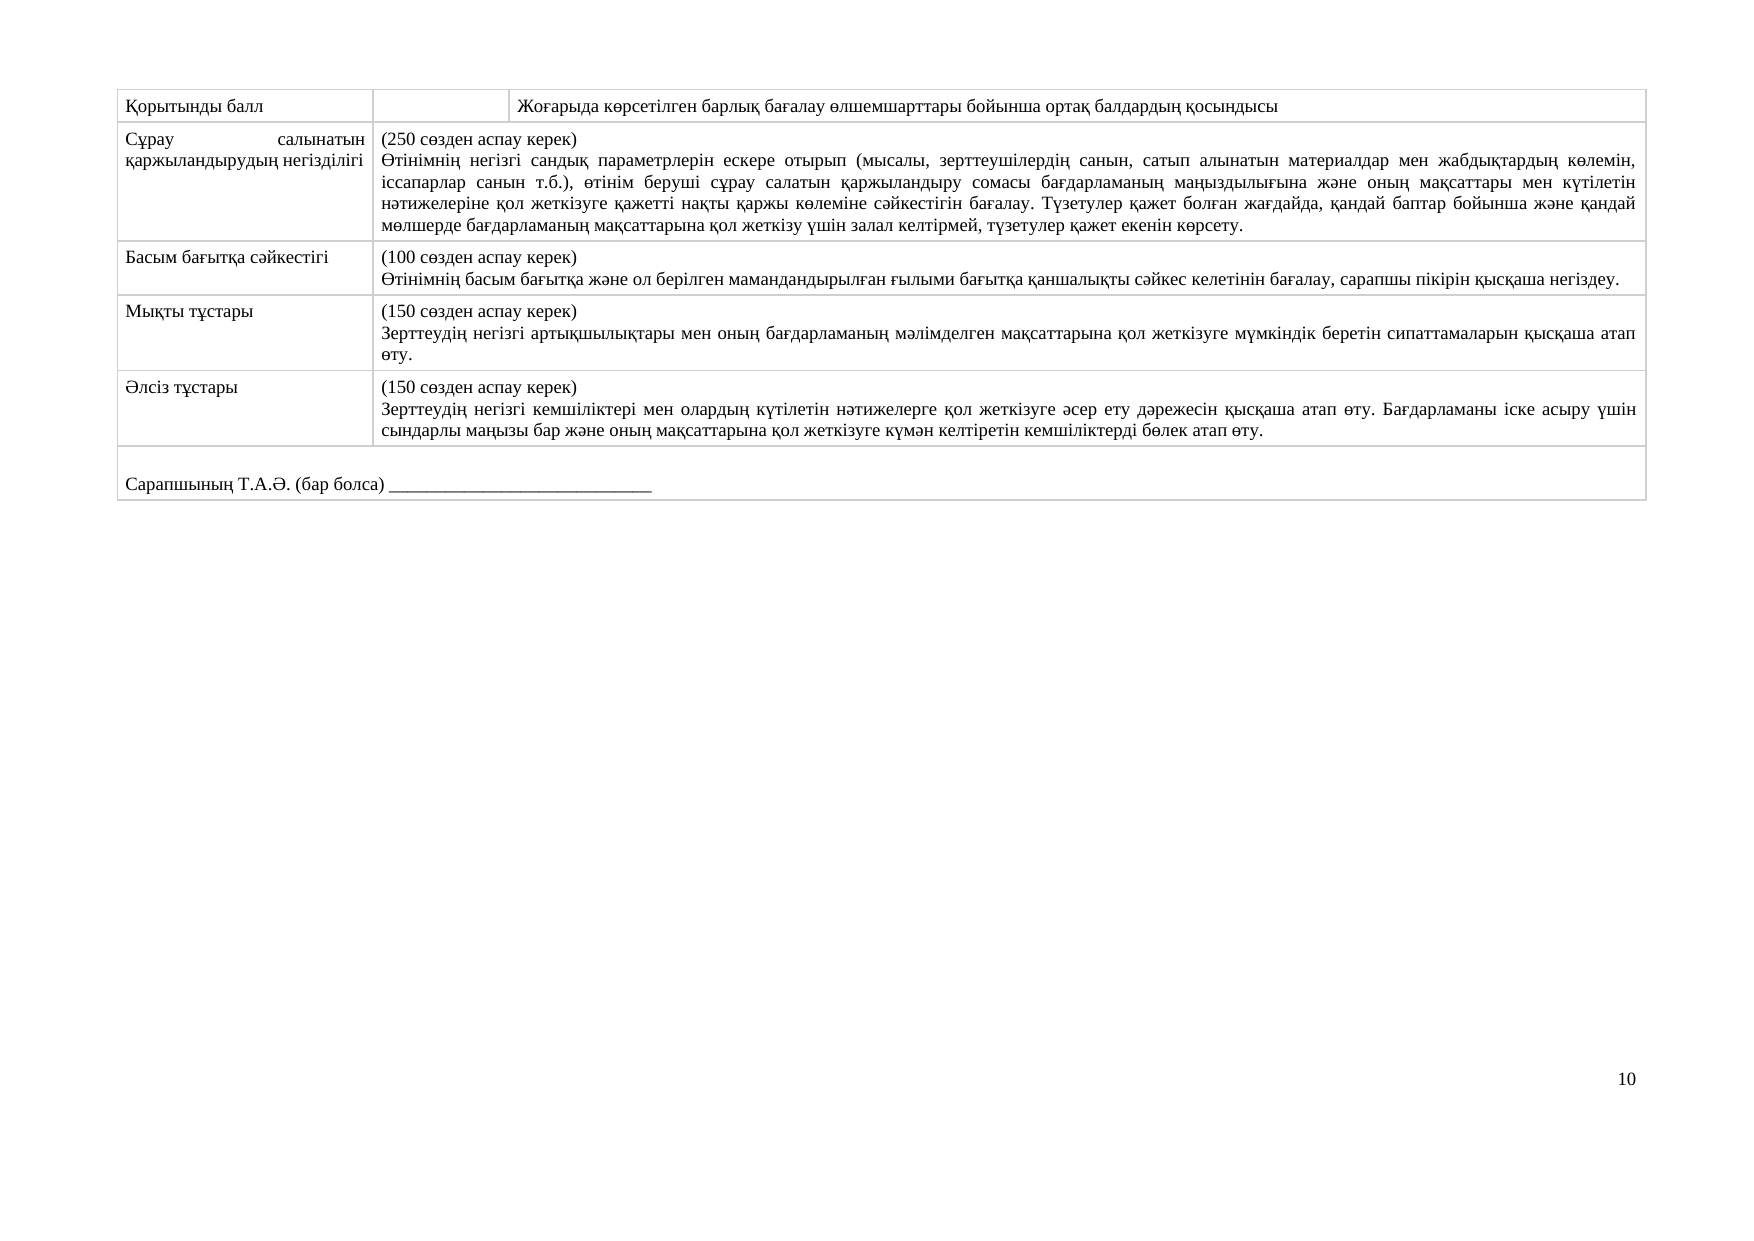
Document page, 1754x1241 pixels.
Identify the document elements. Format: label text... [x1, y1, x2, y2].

table_cell (250 сөзден аспау керек) Өтінімнің негізгі сандық параметрлерін ескере отырып (мысалы, зерттеушілердің санын, сатып алынатын материалдар мен жабдықтардың көлемін, іссапарлар санын т.б.), өтінім беруші сұрау салатын қаржыландыру сомасы бағдарламаның маңыздылығына және оның мақсаттары мен күтілетін нәтижелеріне қол жеткізуге қажетті нақты қаржы көлеміне сәйкестігін бағалау. Түзетулер қажет болған жағдайда, қандай баптар бойынша және қандай мөлшерде бағдарламаның мақсаттарына қол жеткізу үшін залал келтірмей, түзетулер қажет екенін көрсету. [374, 123, 1645, 240]
table_cell (150 сөзден аспау керек) Зерттеудің негізгі артықшылықтары мен оның бағдарламаның мәлімделген мақсаттарына қол жеткізуге мүмкіндік беретін сипаттамаларын қысқаша атап өту. [374, 296, 1645, 369]
table_cell Сарапшының Т.А.Ә. (бар болса) ____________________________ [118, 447, 1645, 499]
table_cell Басым бағытқа сәйкестігі [118, 242, 372, 294]
table_cell (100 сөзден аспау керек) Өтінімнің басым бағытқа және ол берілген мамандандырылған ғылыми бағытқа қаншалықты сәйкес келетінін бағалау, сарапшы пікірін қысқаша негіздеу. [374, 242, 1645, 294]
table_cell Мықты тұстары [118, 296, 372, 369]
table_cell Әлсіз тұстары [118, 371, 372, 445]
table_cell [374, 90, 508, 121]
table_cell Жоғарыда көрсетілген барлық бағалау өлшемшарттары бойынша ортақ балдардың қосындысы [510, 90, 1645, 121]
table_cell Сұрау салынатын қаржыландырудың негізділігі [118, 123, 372, 240]
table_cell Қорытынды балл [118, 90, 372, 121]
table_cell (150 сөзден аспау керек) Зерттеудің негізгі кемшіліктері мен олардың күтілетін нәтижелерге қол жеткізуге әсер ету дәрежесін қысқаша атап өту. Бағдарламаны іске асыру үшін сындарлы маңызы бар және оның мақсаттарына қол жеткізуге күмән келтіретін кемшіліктерді бөлек атап өту. [374, 371, 1645, 445]
